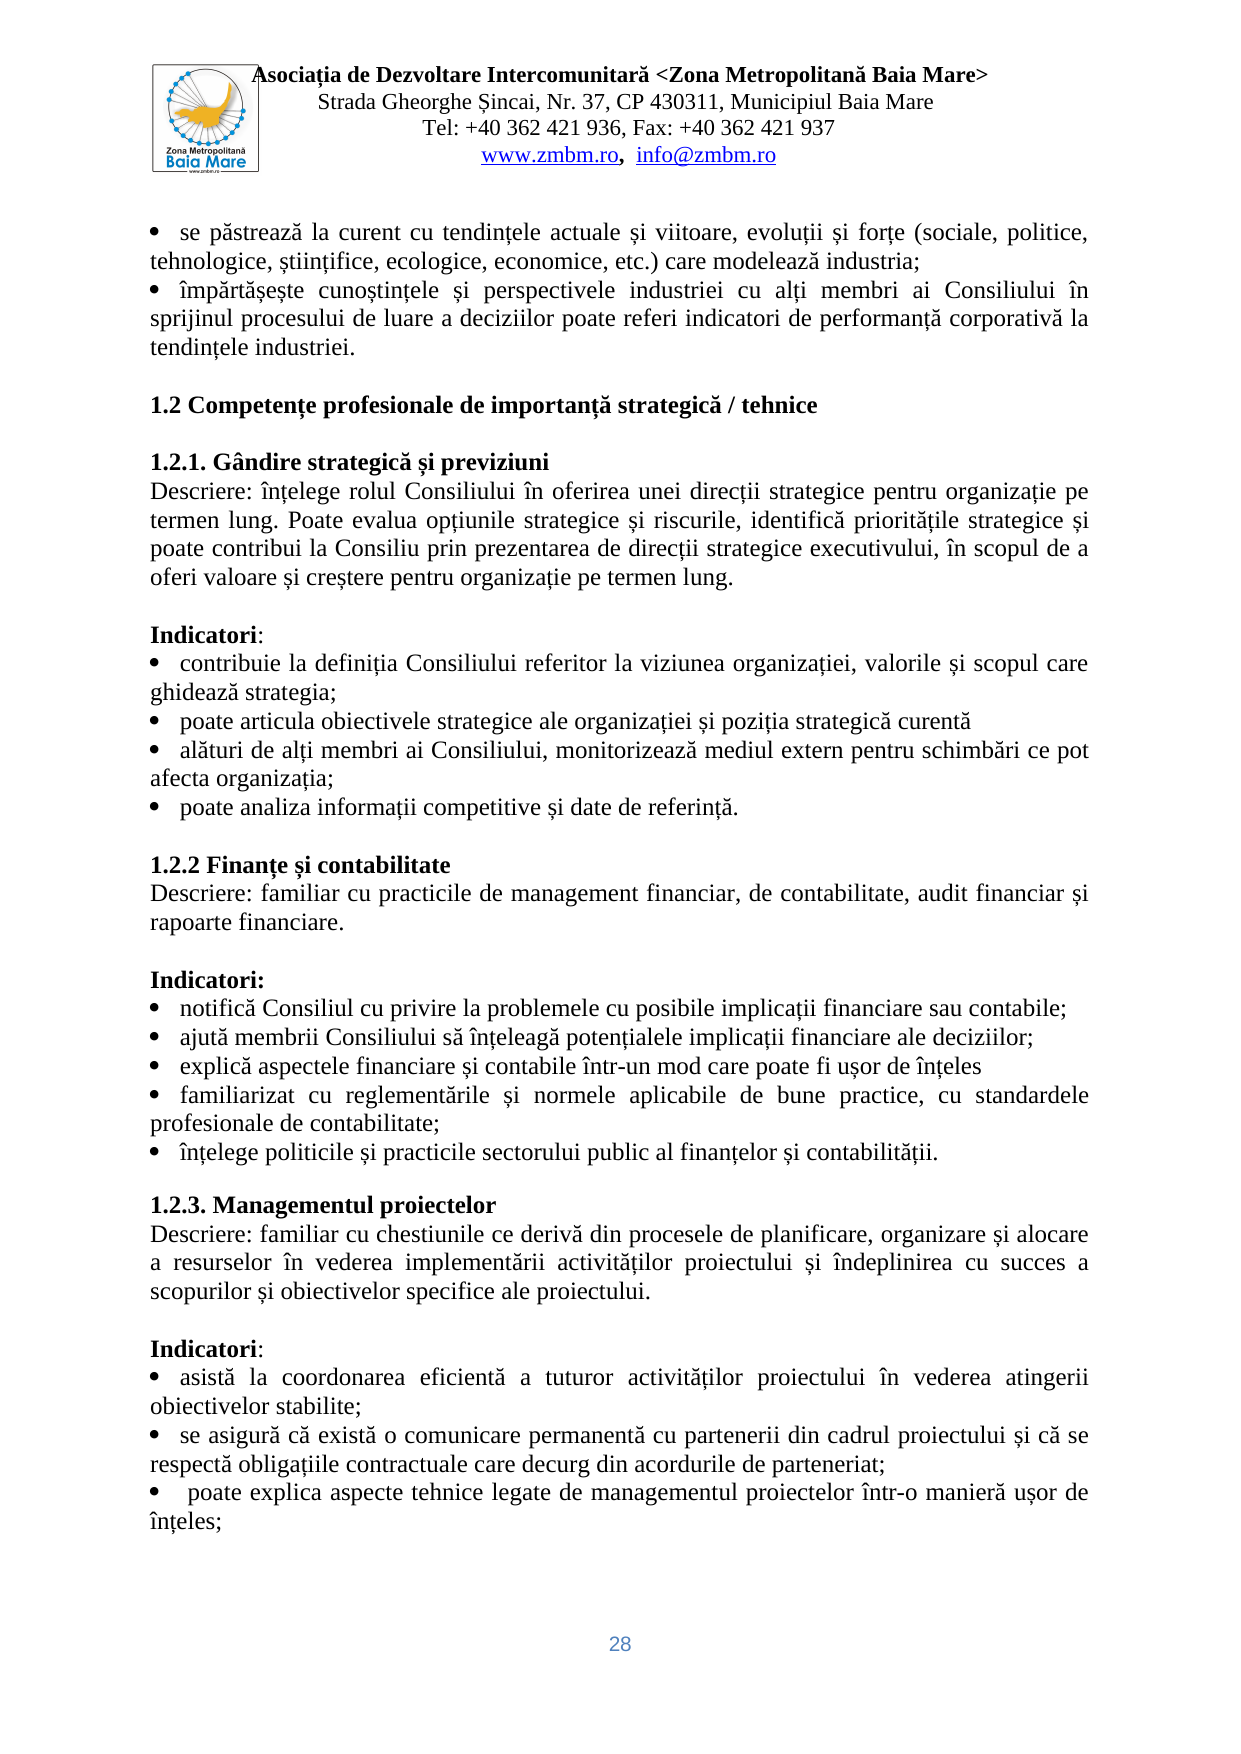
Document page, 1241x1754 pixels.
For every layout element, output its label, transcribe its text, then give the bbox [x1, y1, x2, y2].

list poate analiza informații competitive și date de referință. [150, 792, 1090, 821]
text Descriere: înțelege rolul Consiliului în oferirea unei direcții strategice pentru organizație pe termen lung. Poate evalua opțiunile strategice și riscurile, identifică prioritățile strategice și poate contribui la Consiliu prin prezentarea de direcții strategice executivului, în scopul de a oferi valoare și creștere pentru organizație pe termen lung. [150, 476, 1090, 591]
text Descriere: familiar cu practicile de management financiar, de contabilitate, audit financiar și rapoarte financiare. [150, 878, 1090, 936]
list familiarizat cu reglementările și normele aplicabile de bune practice, cu standardele profesionale de contabilitate; [150, 1080, 1090, 1137]
list se asigură că există o comunicare permanentă cu partenerii din cadrul proiectului și că se respectă obligațiile contractuale care decurg din acordurile de parteneriat; [150, 1420, 1090, 1477]
text Indicatori: [150, 1334, 1090, 1362]
text Descriere: familiar cu chestiunile ce derivă din procesele de planificare, organizare și alocare a resurselor în vederea implementării activităților proiectului și îndeplinirea cu succes a scopurilor și obiectivelor specifice ale proiectului. [150, 1219, 1090, 1305]
list împărtășește cunoștințele și perspectivele industriei cu alți membri ai Consiliului în sprijinul procesului de luare a deciziilor poate referi indicatori de performanță corporativă la tendințele industriei. [150, 275, 1090, 361]
text 1.2.1. Gândire strategică și previziuni [150, 447, 1090, 476]
list înțelege politicile și practicile sectorului public al finanțelor și contabilității. [150, 1137, 1090, 1166]
text 1.2.2 Finanțe și contabilitate [150, 850, 1090, 878]
text Indicatori: [150, 620, 1090, 648]
picture [150, 62, 262, 176]
list ajută membrii Consiliului să înțeleagă potențialele implicații financiare ale deciziilor; [150, 1022, 1090, 1051]
list asistă la coordonarea eficientă a tuturor activităților proiectului în vederea atingerii obiectivelor stabilite; [150, 1362, 1090, 1420]
list alături de alți membri ai Consiliului, monitorizează mediul extern pentru schimbări ce pot afecta organizația; [150, 735, 1090, 792]
text Indicatori: [150, 965, 1090, 993]
list contribuie la definiția Consiliului referitor la viziunea organizației, valorile și scopul care ghidează strategia; [150, 648, 1090, 706]
list poate explica aspecte tehnice legate de managementul proiectelor într-o manieră ușor de înțeles; [150, 1477, 1090, 1535]
list notifică Consiliul cu privire la problemele cu posibile implicații financiare sau contabile; [150, 993, 1090, 1022]
list explică aspectele financiare și contabile într-un mod care poate fi ușor de înțeles [150, 1051, 1090, 1080]
text 1.2 Competențe profesionale de importanță strategică / tehnice [150, 390, 1090, 418]
list poate articula obiectivele strategice ale organizației și poziția strategică curentă [150, 706, 1090, 735]
text 1.2.3. Managementul proiectelor [150, 1190, 1090, 1219]
list se păstrează la curent cu tendințele actuale și viitoare, evoluții și forțe (sociale, politice, tehnologice, științifice, ecologice, economice, etc.) care modelează industria; [150, 217, 1090, 275]
